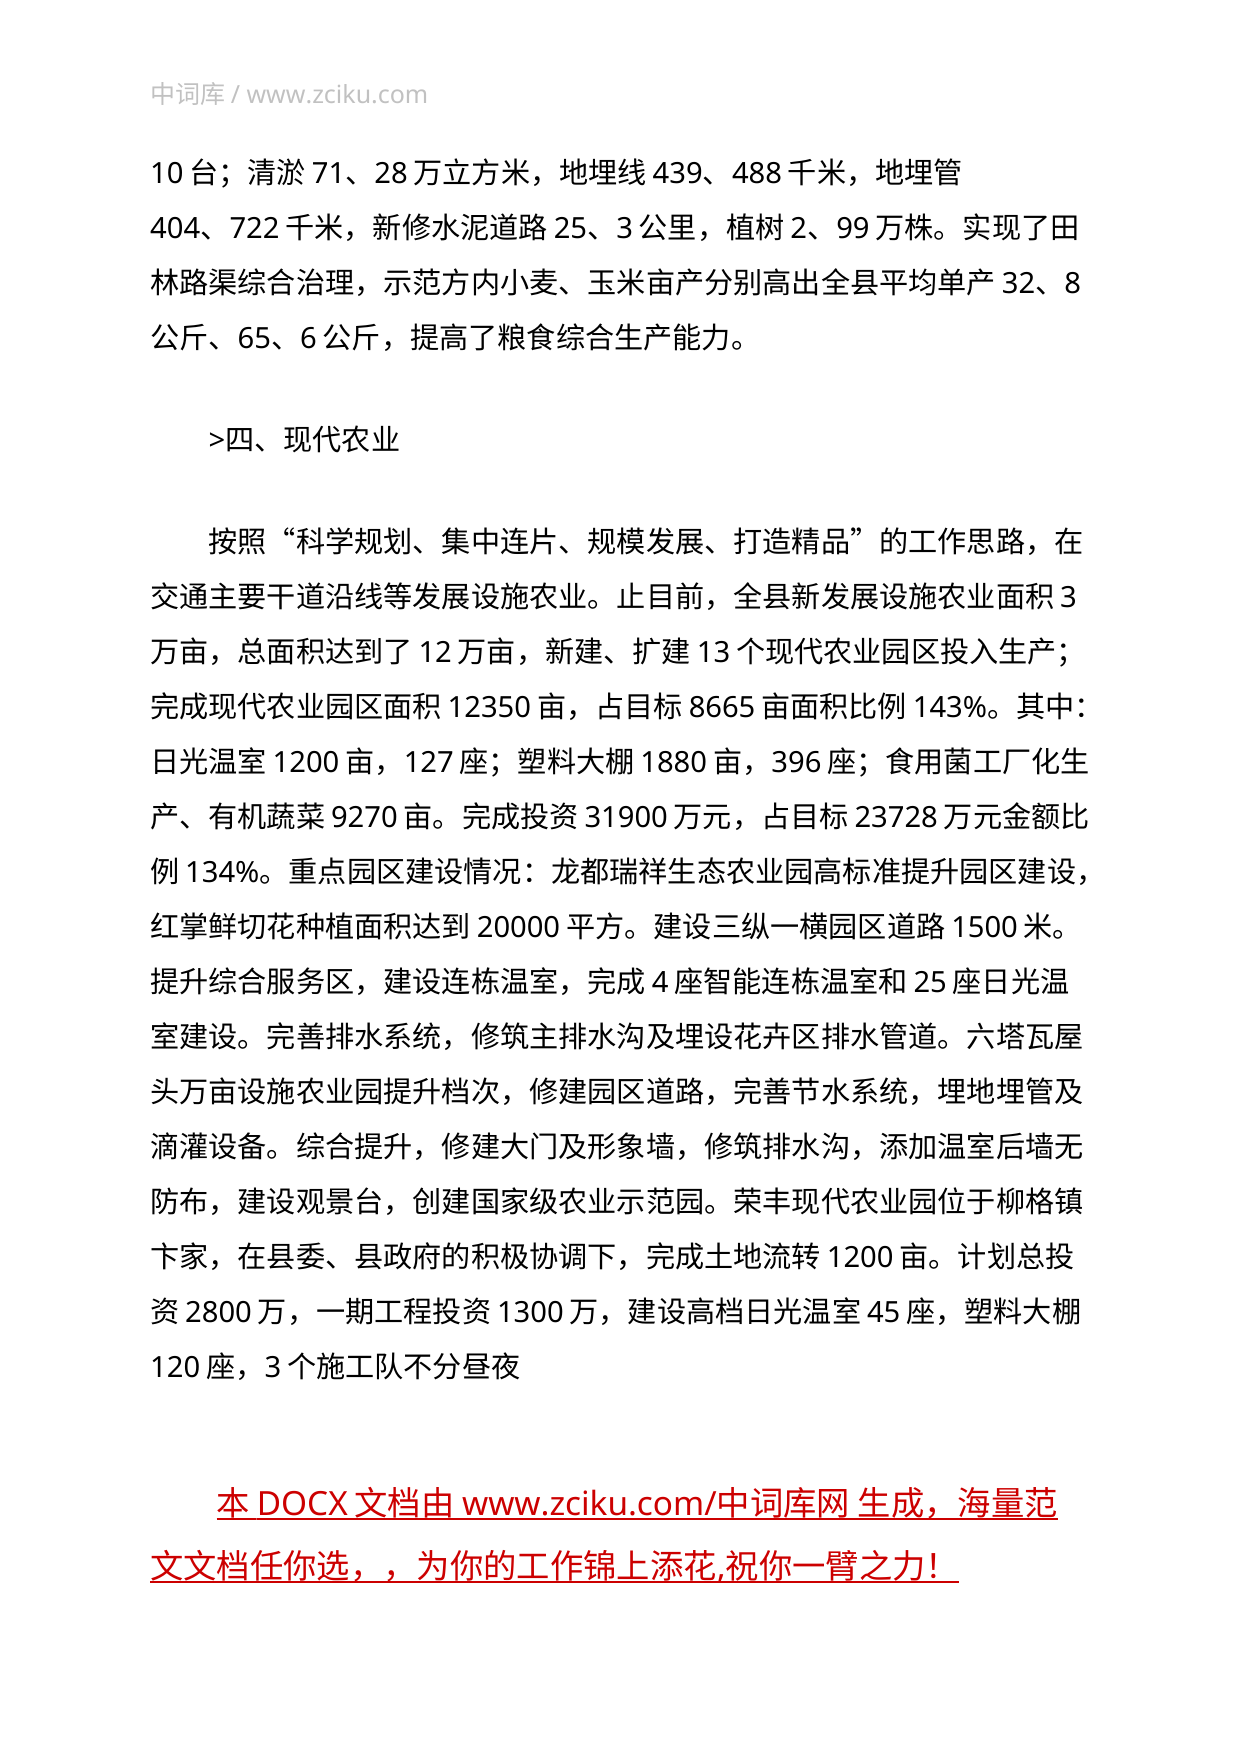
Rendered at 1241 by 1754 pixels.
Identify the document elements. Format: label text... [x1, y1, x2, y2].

text 本DOCX文档由 www.zciku.com/中词库网 生成，海量范文文档任你选，，为你的工作锦上添花,祝你一臂之力！ [150, 1477, 1090, 1588]
text 按照“科学规划、集中连片、规模发展、打造精品”的工作思路，在交通主要干道沿线等发展设施农业。止目前，全县新发展设施农业面积3万亩，总面积达到了12万亩，新建、扩建13个现代农业园区投入生产；完成现代农业园区面积12350亩，占目标8665亩面积比例143%。其中：日光温室1200亩，127座；塑料大棚1880亩，396座；食用菌工厂化生产、有机蔬菜9270亩。完成投资31900万元，占目标23728万元金额比例134%。重点园区建设情况：龙都瑞祥生态农业园高标准提升园区建设，红掌鲜切花种植面积达到20000平方。建设三纵一横园区道路1500米。提升综合服务区，建设连栋温室，完成4座智能连栋温室和25座日光温室建设。完善排水系统，修筑主排水沟及埋设花卉区排水管道。六塔瓦屋头万亩设施农业园提升档次，修建园区道路，完善节水系统，埋地埋管及滴灌设备。综合提升，修建大门及形象墙，修筑排水沟，添加温室后墙无防布，建设观景台，创建国家级农业示范园。荣丰现代农业园位于柳格镇卞家，在县委、县政府的积极协调下，完成土地流转1200亩。计划总投资2800万，一期工程投资1300万，建设高档日光温室45座，塑料大棚120座，3个施工队不分昼夜 [150, 519, 1090, 1386]
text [150, 150, 1090, 357]
text >四、现代农业 [150, 417, 1090, 459]
